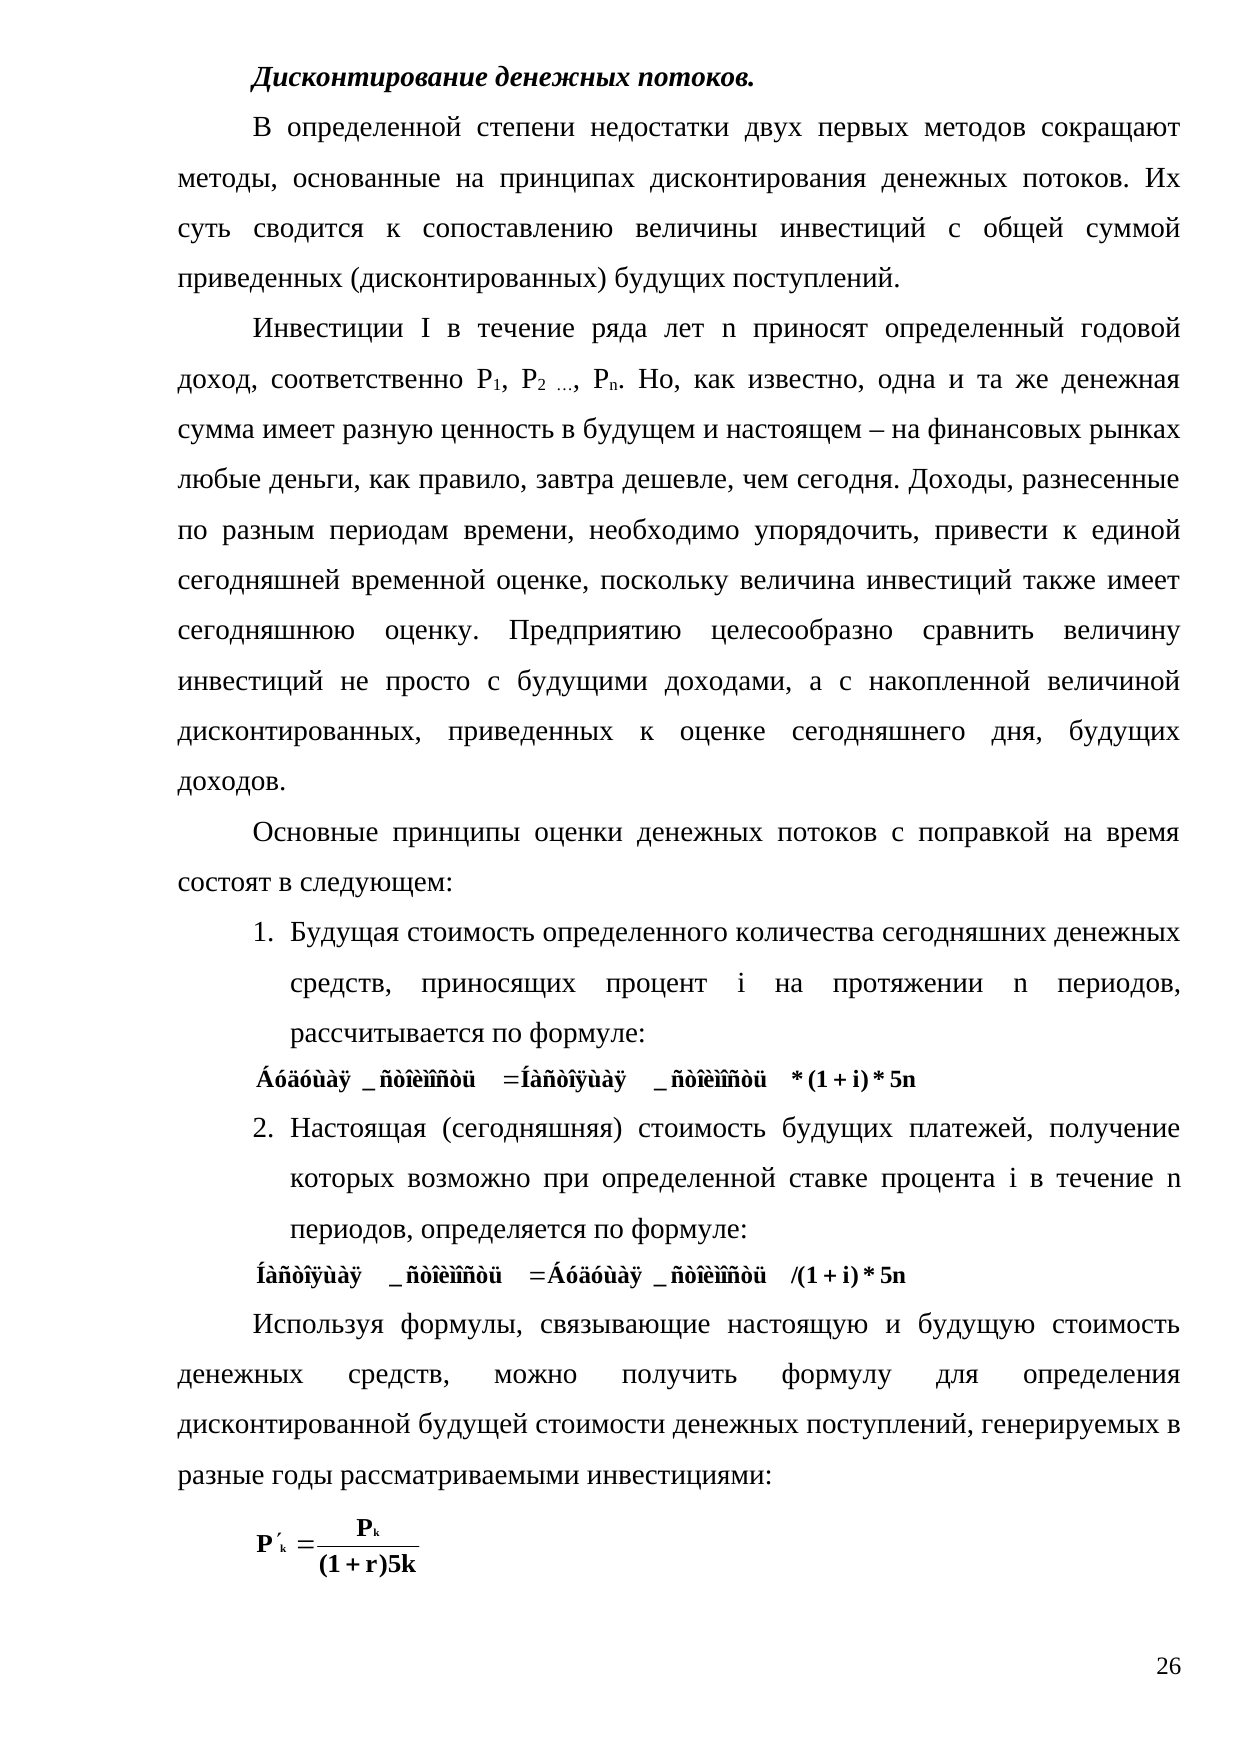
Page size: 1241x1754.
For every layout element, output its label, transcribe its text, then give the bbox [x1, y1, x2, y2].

text Используя формулы, связывающие настоящую и будущую стоимость денежных средств, можно получить формулу для определения дисконтированной будущей стоимости денежных поступлений, генерируемых в разные годы рассматриваемыми инвестициями: [177, 1306, 1181, 1491]
list Будущая стоимость определенного количества сегодняшних денежных средств, приносящих процент i на протяжении n периодов, рассчитывается по формуле: [252, 914, 1181, 1048]
text Основные принципы оценки денежных потоков с поправкой на время состоят в следующем: [177, 814, 1181, 898]
text Дисконтирование денежных потоков. [177, 59, 1181, 93]
list Настоящая (сегодняшняя) стоимость будущих платежей, получение которых возможно при определенной ставке процента i в течение n периодов, определяется по формуле: [252, 1110, 1181, 1244]
text Инвестиции I в течение ряда лет n приносят определенный годовой доход, соответственно P1, P2 …, Pn. Но, как известно, одна и та же денежная сумма имеет разную ценность в будущем и настоящем – на финансовых рынках любые деньги, как правило, завтра дешевле, чем сегодня. Доходы, разнесенные по разным периодам времени, необходимо упорядочить, привести к единой сегодняшней временной оценке, поскольку величина инвестиций также имеет сегодняшнюю оценку. Предприятию целесообразно сравнить величину инвестиций не просто с будущими доходами, а с накопленной величиной дисконтированных, приведенных к оценке сегодняшнего дня, будущих доходов. [177, 311, 1181, 797]
text В определенной степени недостатки двух первых методов сокращают методы, основанные на принципах дисконтирования денежных потоков. Их суть сводится к сопоставлению величины инвестиций с общей суммой приведенных (дисконтированных) будущих поступлений. [177, 109, 1181, 294]
